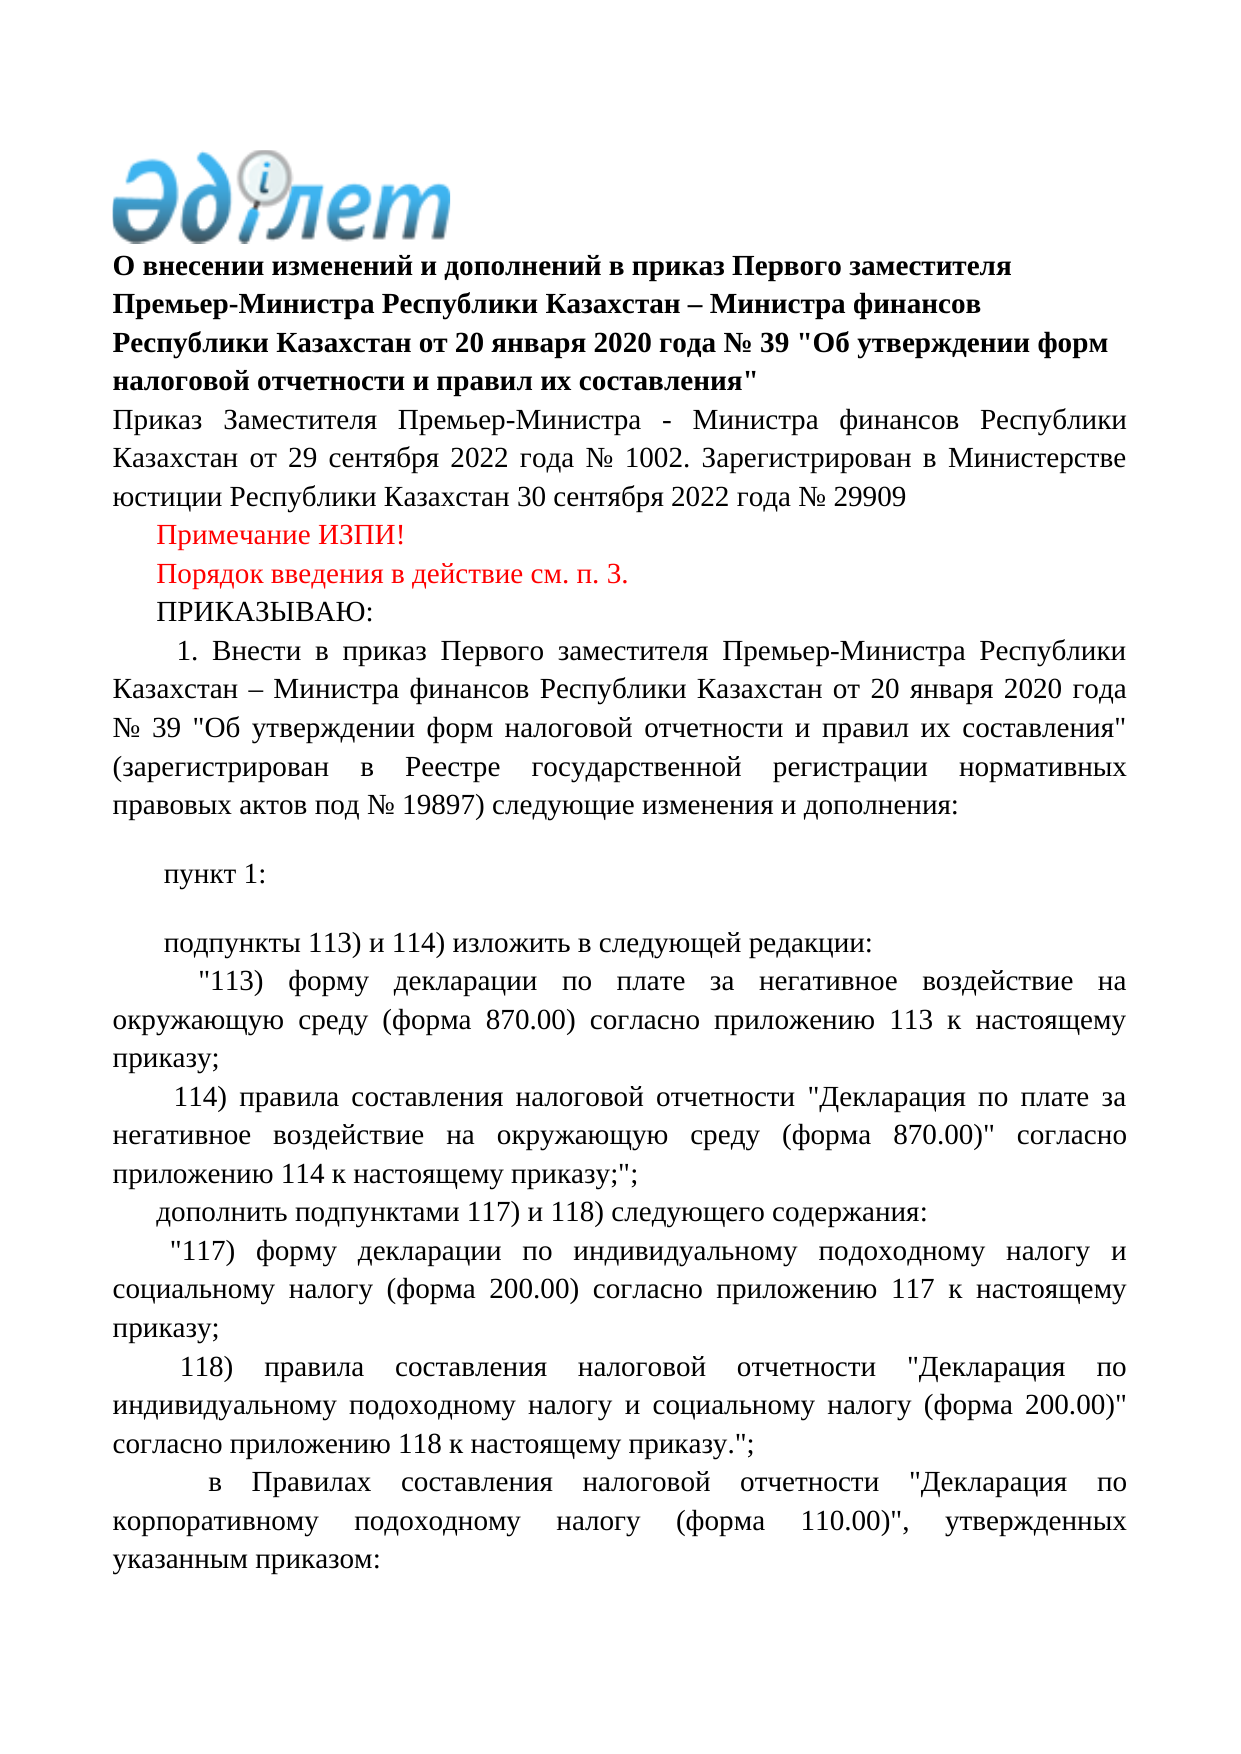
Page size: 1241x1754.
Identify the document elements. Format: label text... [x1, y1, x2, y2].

text Порядок введения в действие см. п. 3. [112, 556, 1128, 589]
text "113) форму декларации по плате за негативное воздействие на окружающую среду (форма 870.00) согласно приложению 113 к настоящему приказу; [112, 963, 1128, 1074]
text О внесении изменений и дополнений в приказ Первого заместителя Премьер-Министра Республики Казахстан – Министра финансов Республики Казахстан от 20 января 2020 года № 39 "Об утверждении форм налоговой отчетности и правил их составления" [112, 248, 1128, 397]
picture [112, 150, 451, 244]
text 114) правила составления налоговой отчетности "Декларация по плате за негативное воздействие на окружающую среду (форма 870.00)" согласно приложению 114 к настоящему приказу;"; [112, 1079, 1128, 1189]
text Приказ Заместителя Премьер-Министра - Министра финансов Республики Казахстан от 29 сентября 2022 года № 1002. Зарегистрирован в Министерстве юстиции Республики Казахстан 30 сентября 2022 года № 29909 [112, 402, 1128, 512]
text "117) форму декларации по индивидуальному подоходному налогу и социальному налогу (форма 200.00) согласно приложению 117 к настоящему приказу; [112, 1233, 1128, 1344]
text в Правилах составления налоговой отчетности "Декларация по корпоративному подоходному налогу (форма 110.00)", утвержденных указанным приказом: [112, 1464, 1128, 1575]
text 1. Внести в приказ Первого заместителя Премьер-Министра Республики Казахстан – Министра финансов Республики Казахстан от 20 января 2020 года № 39 "Об утверждении форм налоговой отчетности и правил их составления" (зарегистрирован в Реестре государственной регистрации нормативных правовых актов под № 19897) следующие изменения и дополнения: [112, 633, 1128, 821]
text пункт 1: [112, 856, 1128, 889]
text ПРИКАЗЫВАЮ: [112, 594, 1128, 628]
text Примечание ИЗПИ! [112, 517, 1128, 551]
text 118) правила составления налоговой отчетности "Декларация по индивидуальному подоходному налогу и социальному налогу (форма 200.00)" согласно приложению 118 к настоящему приказу."; [112, 1349, 1128, 1459]
text подпункты 113) и 114) изложить в следующей редакции: [112, 925, 1128, 958]
text дополнить подпунктами 117) и 118) следующего содержания: [112, 1194, 1128, 1228]
